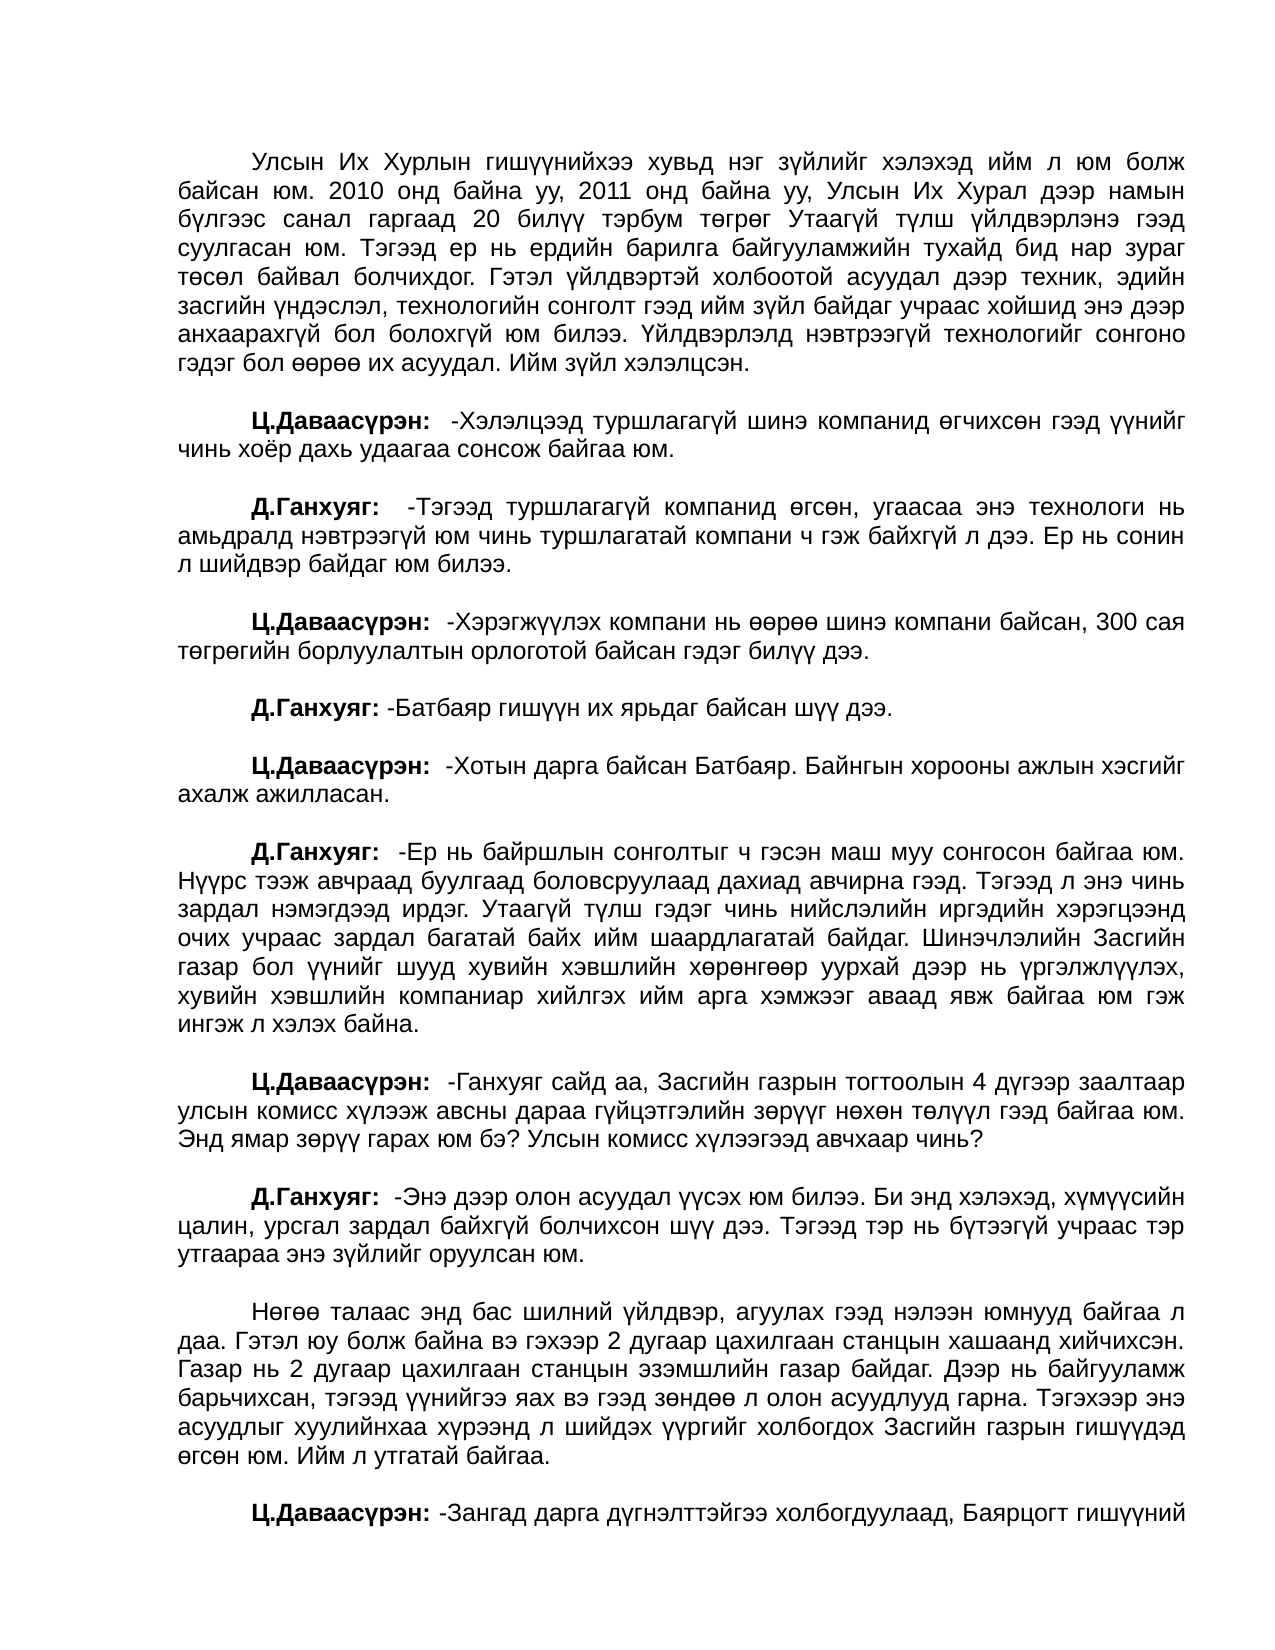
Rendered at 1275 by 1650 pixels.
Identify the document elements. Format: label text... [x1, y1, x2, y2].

text Нөгөө талаас энд бас шилний үйлдвэр, агуулах гээд нэлээн юмнууд байгаа л даа. Гэтэл юу болж байна вэ гэхээр 2 дугаар цахилгаан станцын хашаанд хийчихсэн. Газар нь 2 дугаар цахилгаан станцын эзэмшлийн газар байдаг. Дээр нь байгууламж барьчихсан, тэгээд үүнийгээ яах вэ гээд зөндөө л олон асуудлууд гарна. Тэгэхээр энэ асуудлыг хуулийнхаа хүрээнд л шийдэх үүргийг холбогдох Засгийн газрын гишүүдэд өгсөн юм. Ийм л утгатай байгаа. [177, 1297, 1186, 1469]
text Ц.Даваасүрэн: -Хэрэгжүүлэх компани нь өөрөө шинэ компани байсан, 300 сая төгрөгийн борлуулалтын орлоготой байсан гэдэг билүү дээ. [177, 607, 1186, 664]
text Ц.Даваасүрэн: -Хэлэлцээд туршлагагүй шинэ компанид өгчихсөн гээд үүнийг чинь хоёр дахь удаагаа сонсож байгаа юм. [177, 406, 1186, 463]
text Д.Ганхуяг: -Тэгээд туршлагагүй компанид өгсөн, угаасаа энэ технологи нь амьдралд нэвтрээгүй юм чинь туршлагатай компани ч гэж байхгүй л дээ. Ер нь сонин л шийдвэр байдаг юм билээ. [177, 492, 1186, 578]
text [177, 1498, 1186, 1527]
text Д.Ганхуяг: -Энэ дээр олон асуудал үүсэх юм билээ. Би энд хэлэхэд, хүмүүсийн цалин, урсгал зардал байхгүй болчихсон шүү дээ. Тэгээд тэр нь бүтээгүй учраас тэр утгаараа энэ зүйлийг оруулсан юм. [177, 1182, 1186, 1268]
text Ц.Даваасүрэн: -Хотын дарга байсан Батбаяр. Байнгын хорооны ажлын хэсгийг ахалж ажилласан. [177, 751, 1186, 808]
text Улсын Их Хурлын гишүүнийхээ хувьд нэг зүйлийг хэлэхэд ийм л юм болж байсан юм. 2010 онд байна уу, 2011 онд байна уу, Улсын Их Хурал дээр намын бүлгээс санал гаргаад 20 билүү тэрбум төгрөг Утаагүй түлш үйлдвэрлэнэ гээд суулгасан юм. Тэгээд ер нь ердийн барилга байгууламжийн тухайд бид нар зураг төсөл байвал болчихдог. Гэтэл үйлдвэртэй холбоотой асуудал дээр техник, эдийн засгийн үндэслэл, технологийн сонголт гээд ийм зүйл байдаг учраас хойшид энэ дээр анхаарахгүй бол болохгүй юм билээ. Үйлдвэрлэлд нэвтрээгүй технологийг сонгоно гэдэг бол өөрөө их асуудал. Ийм зүйл хэлэлцсэн. [177, 147, 1186, 377]
text Ц.Даваасүрэн: -Ганхуяг сайд аа, Засгийн газрын тогтоолын 4 дүгээр заалтаар улсын комисс хүлээж авсны дараа гүйцэтгэлийн зөрүүг нөхөн төлүүл гээд байгаа юм. Энд ямар зөрүү гарах юм бэ? Улсын комисс хүлээгээд авчхаар чинь? [177, 1067, 1186, 1153]
text Д.Ганхуяг: -Батбаяр гишүүн их ярьдаг байсан шүү дээ. [177, 693, 1186, 722]
text Д.Ганхуяг: -Ер нь байршлын сонголтыг ч гэсэн маш муу сонгосон байгаа юм. Нүүрс тээж авчраад буулгаад боловсруулаад дахиад авчирна гээд. Тэгээд л энэ чинь зардал нэмэгдээд ирдэг. Утаагүй түлш гэдэг чинь нийслэлийн иргэдийн хэрэгцээнд очих учраас зардал багатай байх ийм шаардлагатай байдаг. Шинэчлэлийн Засгийн газар бол үүнийг шууд хувийн хэвшлийн хөрөнгөөр уурхай дээр нь үргэлжлүүлэх, хувийн хэвшлийн компаниар хийлгэх ийм арга хэмжээг аваад явж байгаа юм гэж ингэж л хэлэх байна. [177, 837, 1186, 1038]
